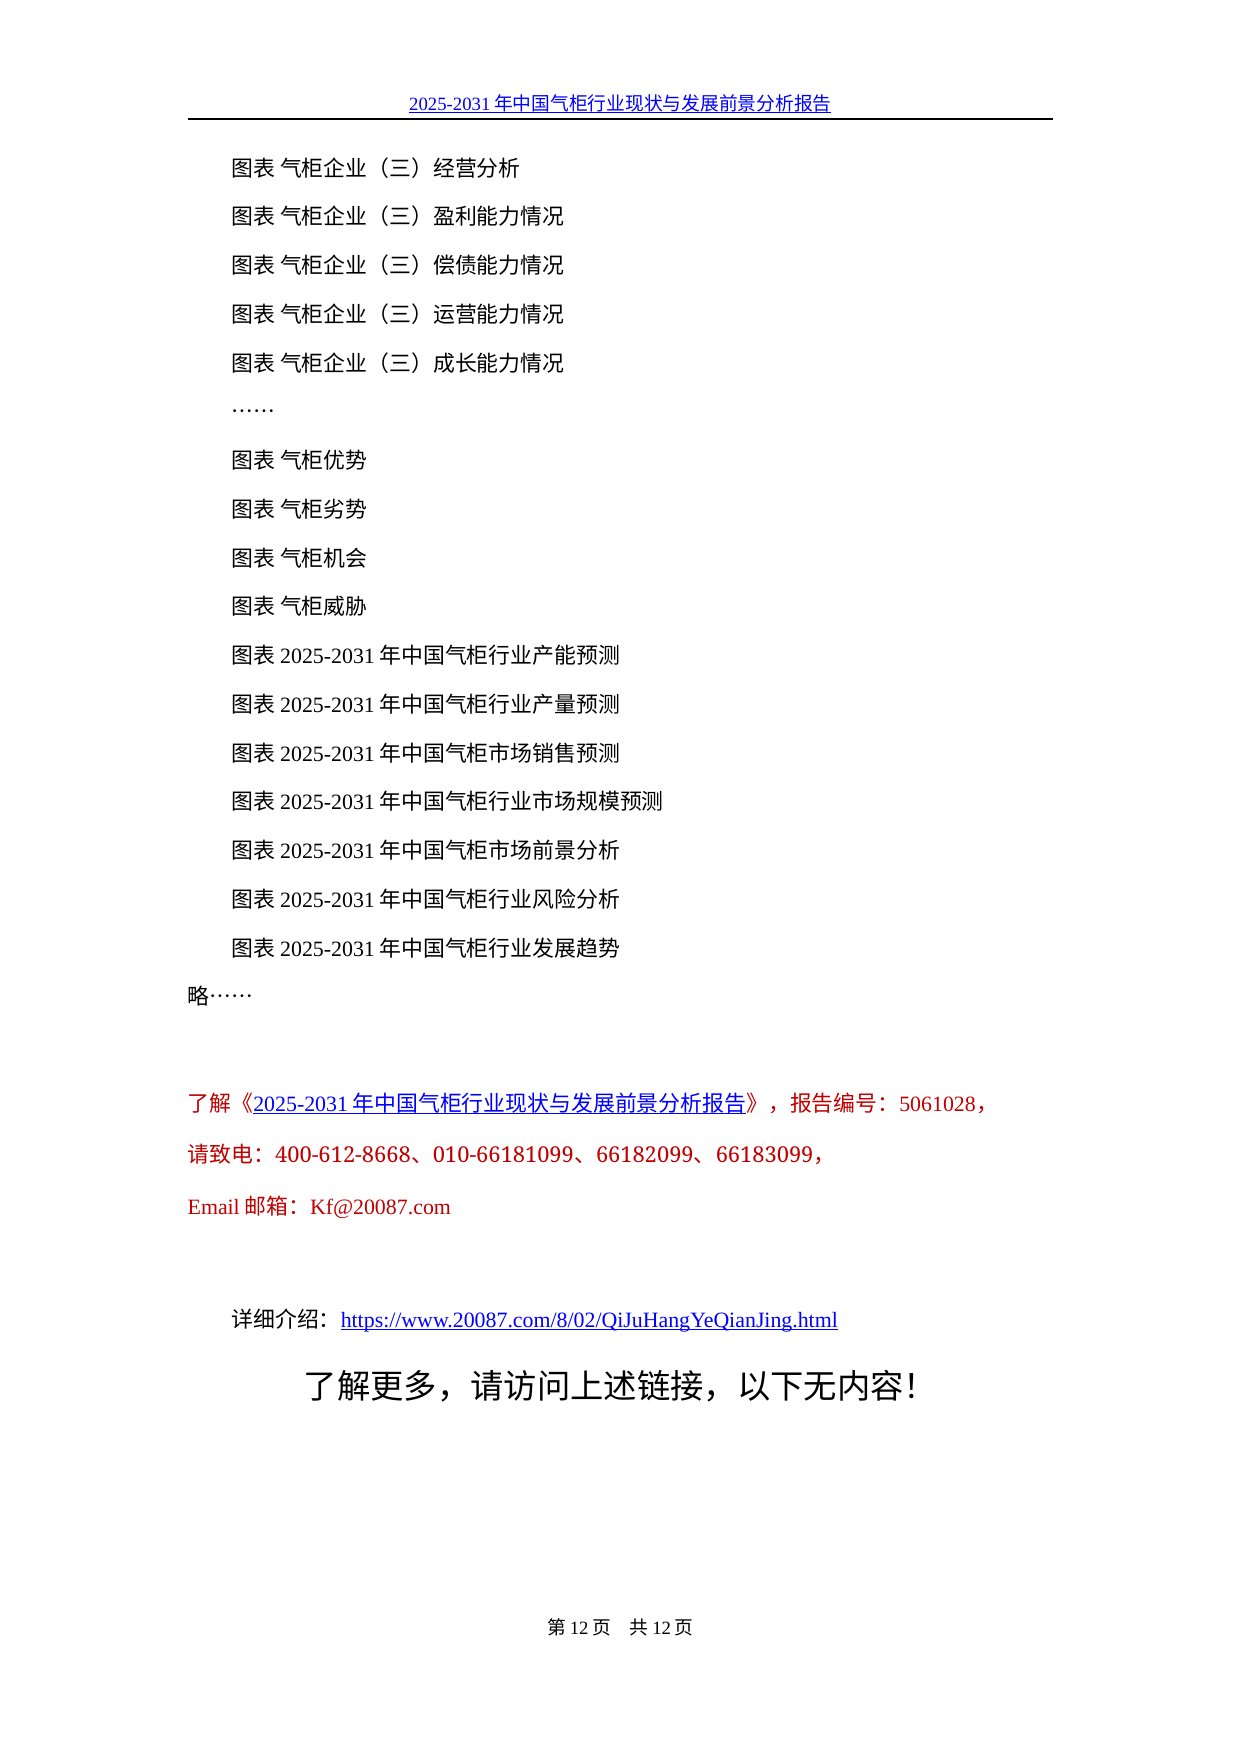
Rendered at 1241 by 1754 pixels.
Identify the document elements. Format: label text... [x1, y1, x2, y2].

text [187, 150, 1053, 1011]
title 了解更多，请访问上述链接，以下无内容！ [187, 1351, 1053, 1416]
text 了解《2025-2031年中国气柜行业现状与发展前景分析报告》，报告编号：5061028， [187, 1085, 1053, 1118]
text Email邮箱：Kf@20087.com [187, 1188, 1053, 1221]
text 详细介绍：https://www.20087.com/8/02/QiJuHangYeQianJing.html [187, 1301, 1053, 1334]
text 请致电：400-612-8668、010-66181099、66182099、66183099， [187, 1137, 1053, 1169]
